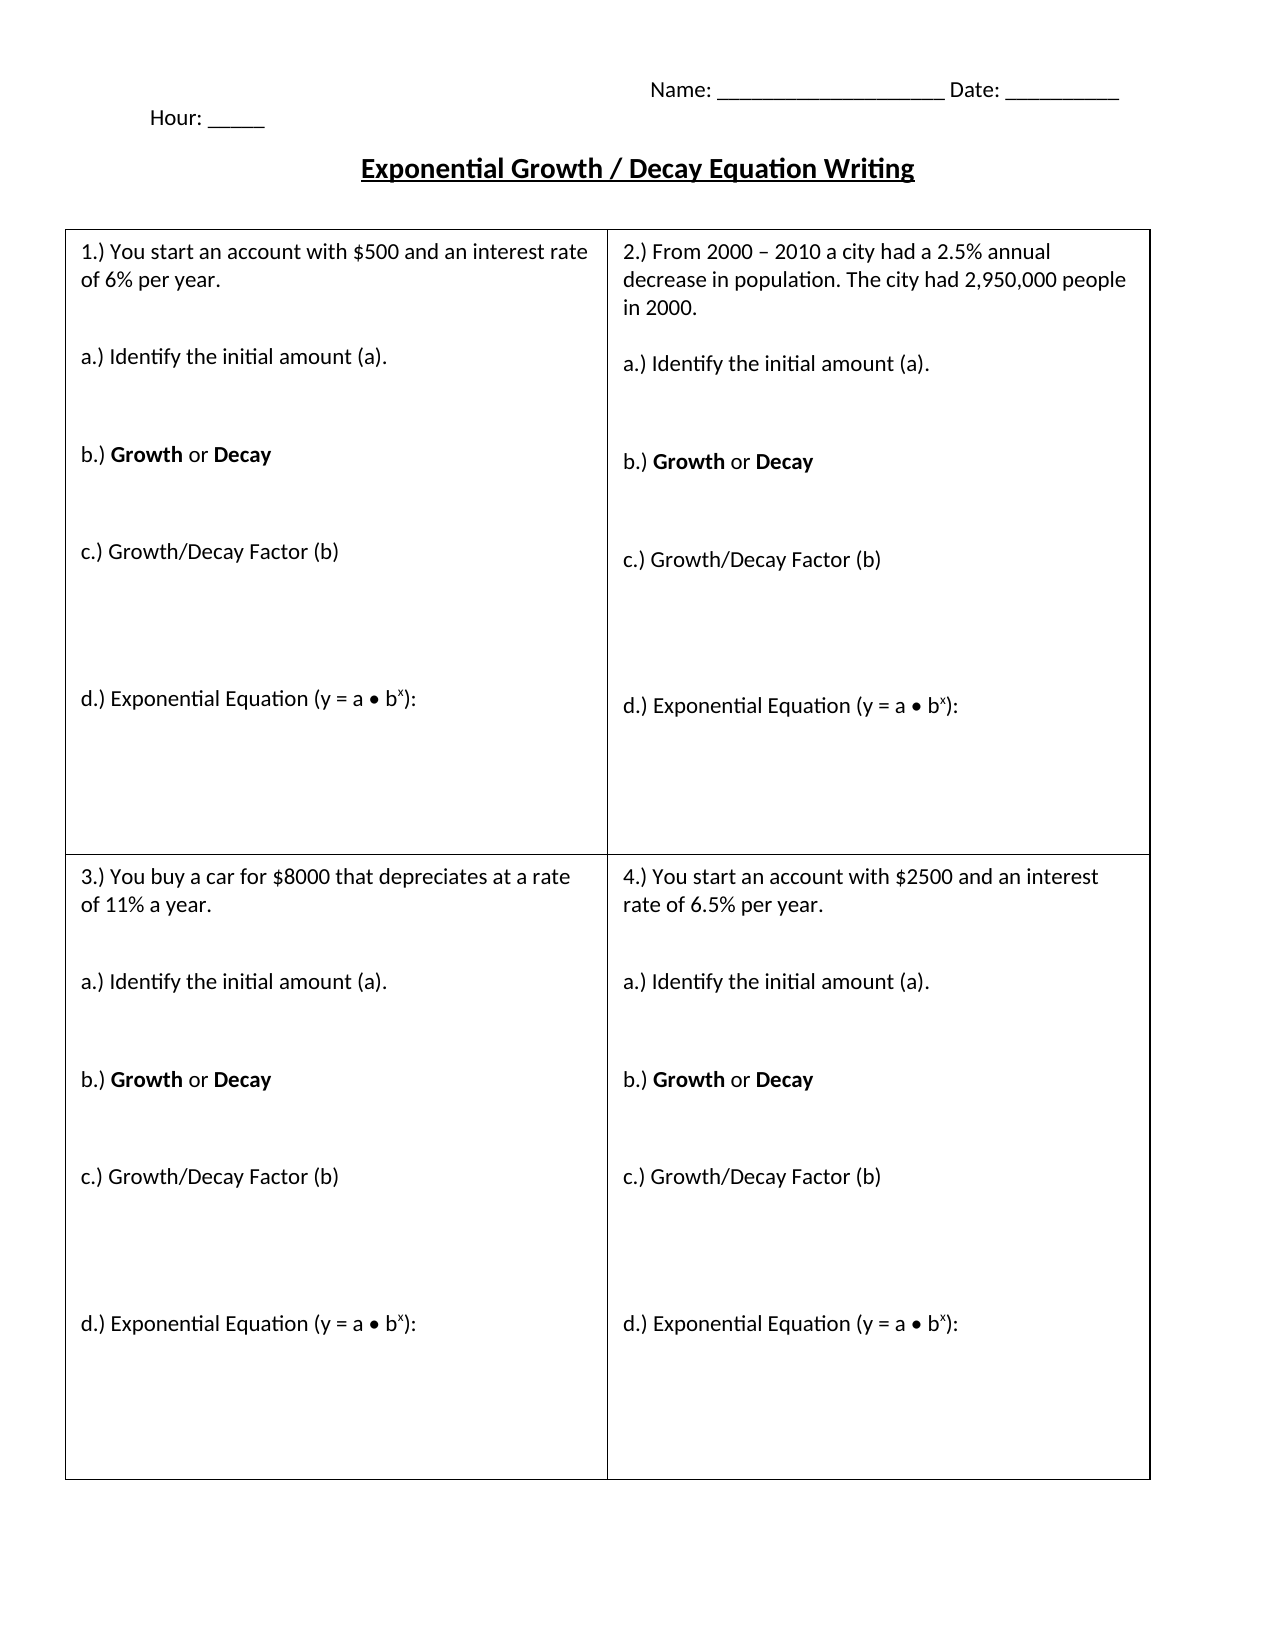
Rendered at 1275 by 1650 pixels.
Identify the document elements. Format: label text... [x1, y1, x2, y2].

text Exponential Growth / Decay Equation Writing [150, 150, 1125, 186]
